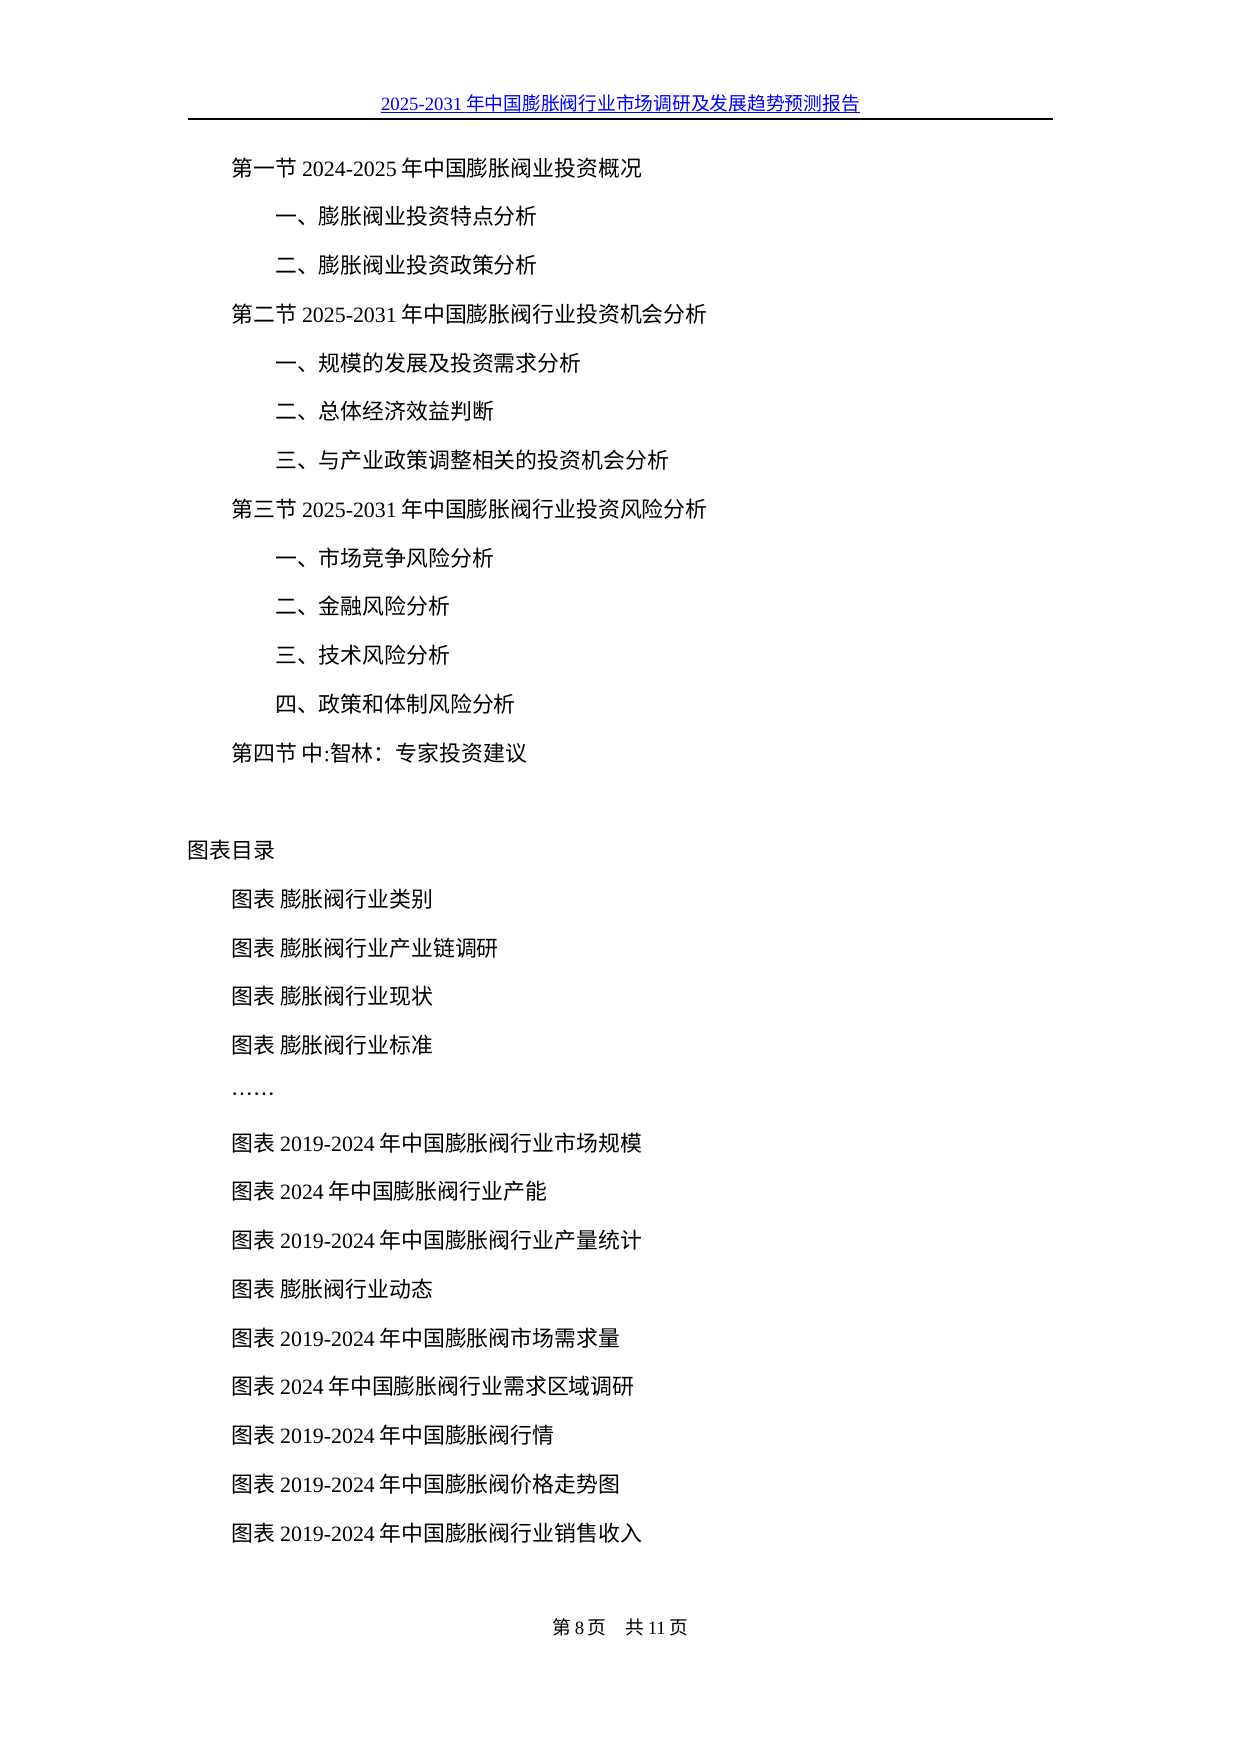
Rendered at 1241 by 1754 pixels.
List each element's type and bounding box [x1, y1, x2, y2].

text [187, 150, 1053, 1548]
